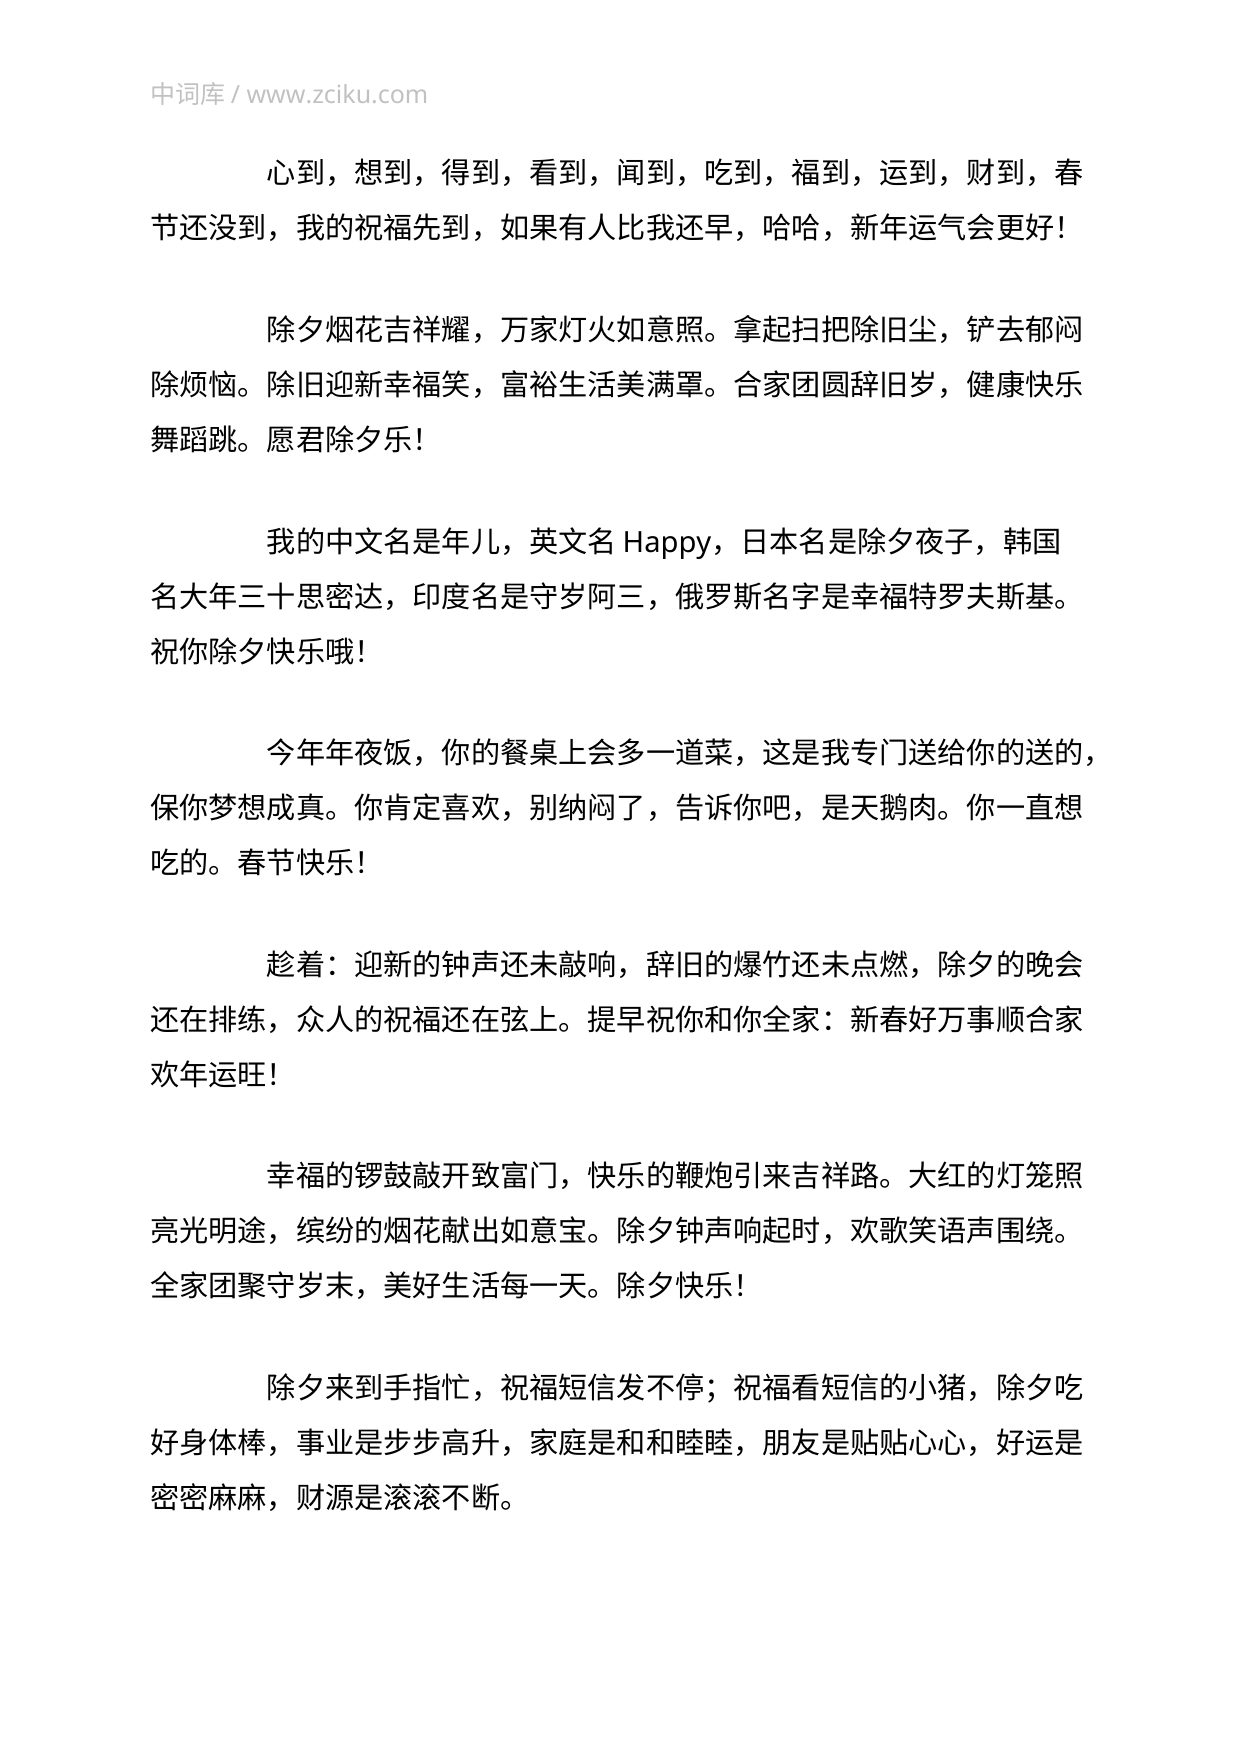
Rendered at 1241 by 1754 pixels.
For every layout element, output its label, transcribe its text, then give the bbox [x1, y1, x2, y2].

text 除夕来到手指忙，祝福短信发不停；祝福看短信的小猪，除夕吃好身体棒，事业是步步高升，家庭是和和睦睦，朋友是贴贴心心，好运是密密麻麻，财源是滚滚不断。 [150, 1364, 1090, 1517]
text 幸福的锣鼓敲开致富门，快乐的鞭炮引来吉祥路。大红的灯笼照亮光明途，缤纷的烟花献出如意宝。除夕钟声响起时，欢歌笑语声围绕。全家团聚守岁末，美好生活每一天。除夕快乐！ [150, 1153, 1090, 1305]
text 趁着：迎新的钟声还未敲响，辞旧的爆竹还未点燃，除夕的晚会还在排练，众人的祝福还在弦上。提早祝你和你全家：新春好万事顺合家欢年运旺！ [150, 941, 1090, 1093]
text 除夕烟花吉祥耀，万家灯火如意照。拿起扫把除旧尘，铲去郁闷除烦恼。除旧迎新幸福笑，富裕生活美满罩。合家团圆辞旧岁，健康快乐舞蹈跳。愿君除夕乐！ [150, 307, 1090, 459]
text 今年年夜饭，你的餐桌上会多一道菜，这是我专门送给你的送的，保你梦想成真。你肯定喜欢，别纳闷了，告诉你吧，是天鹅肉。你一直想吃的。春节快乐！ [150, 730, 1090, 882]
text 心到，想到，得到，看到，闻到，吃到，福到，运到，财到，春节还没到，我的祝福先到，如果有人比我还早，哈哈，新年运气会更好！ [150, 150, 1090, 247]
text 我的中文名是年儿，英文名Happy，日本名是除夕夜子，韩国名大年三十思密达，印度名是守岁阿三，俄罗斯名字是幸福特罗夫斯基。祝你除夕快乐哦！ [150, 518, 1090, 670]
